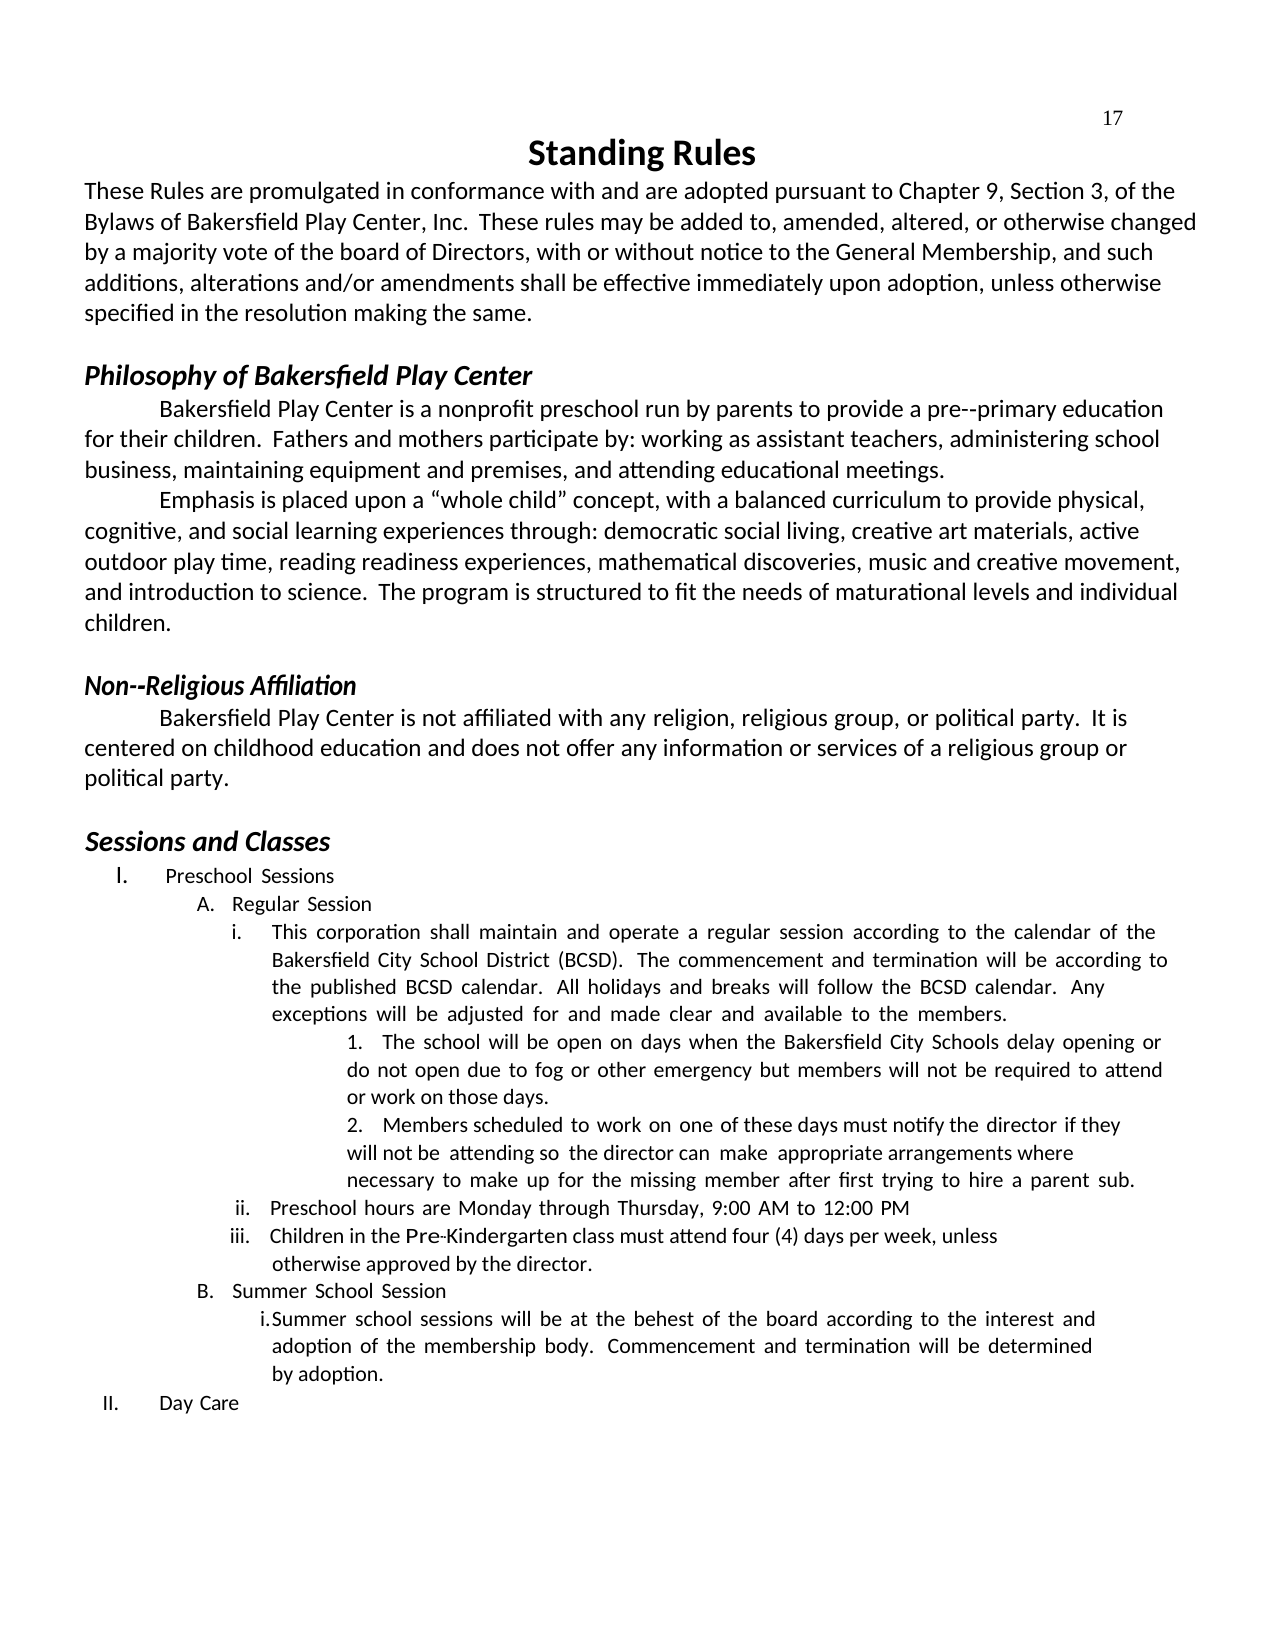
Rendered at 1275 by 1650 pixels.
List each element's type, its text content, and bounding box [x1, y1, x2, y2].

list Summer School Session [197, 1278, 1264, 1304]
text Emphasis is placed upon a “whole child” concept, with a balanced curriculum to provide physical, cognitive, and social learning experiences through: democratic social living, creative art materials, active outdoor play time, reading readiness experiences, mathematical discoveries, music and creative movement, and introduction to science. The program is structured to fit the needs of maturational levels and individual children. [84, 485, 1193, 637]
subtitle Sessions and Classes [56, 823, 330, 859]
list Regular Session [197, 890, 1264, 917]
list Children in the Pre-­‐Kindergarten class must attend four (4) days per week, unless otherwise approved by the director. [229, 1222, 1023, 1276]
list Members scheduled to work on one of these days must notify the director if they will not be attending so the director can make appropriate arrangements where necessary to make up for the missing member after first trying to hire a parent sub. [347, 1111, 1140, 1193]
list Day Care [102, 1389, 1264, 1415]
list This corporation shall maintain and operate a regular session according to the calendar of the Bakersfield City School District (BCSD). The commencement and termination will be according to the published BCSD calendar. All holidays and breaks will follow the BCSD calendar. Any exceptions will be adjusted for and made clear and available to the members. [231, 918, 1175, 1027]
list Preschool hours are Monday through Thursday, 9:00 AM to 12:00 PM [235, 1194, 1264, 1221]
subtitle Non-­‐Religious Affiliation [84, 667, 1264, 702]
text Bakersfield Play Center is not affiliated with any religion, religious group, or political party. It is centered on childhood education and does not offer any information or services of a religious group or political party. [84, 703, 1128, 793]
text Bakersfield Play Center is a nonprofit preschool run by parents to provide a pre-­‐primary education for their children. Fathers and mothers participate by: working as assistant teachers, administering school business, maintaining equipment and premises, and attending educational meetings. [84, 393, 1193, 485]
list Preschool Sessions [56, 859, 334, 889]
subtitle Philosophy of Bakersfield Play Center [84, 357, 1264, 393]
list The school will be open on days when the Bakersfield City Schools delay opening or do not open due to fog or other emergency but members will not be required to attend or work on those days. [346, 1028, 1163, 1110]
list Summer school sessions will be at the behest of the board according to the interest and adoption of the membership body. Commencement and termination will be determined by adoption. [260, 1305, 1100, 1387]
subtitle Standing Rules [263, 129, 1021, 175]
text These Rules are promulgated in conformance with and are adopted pursuant to Chapter 9, Section 3, of the Bylaws of Bakersfield Play Center, Inc. These rules may be added to, amended, altered, or otherwise changed by a majority vote of the board of Directors, with or without notice to the General Membership, and such additions, alterations and/or amendments shall be effective immediately upon adoption, unless otherwise specified in the resolution making the same. [84, 175, 1215, 328]
